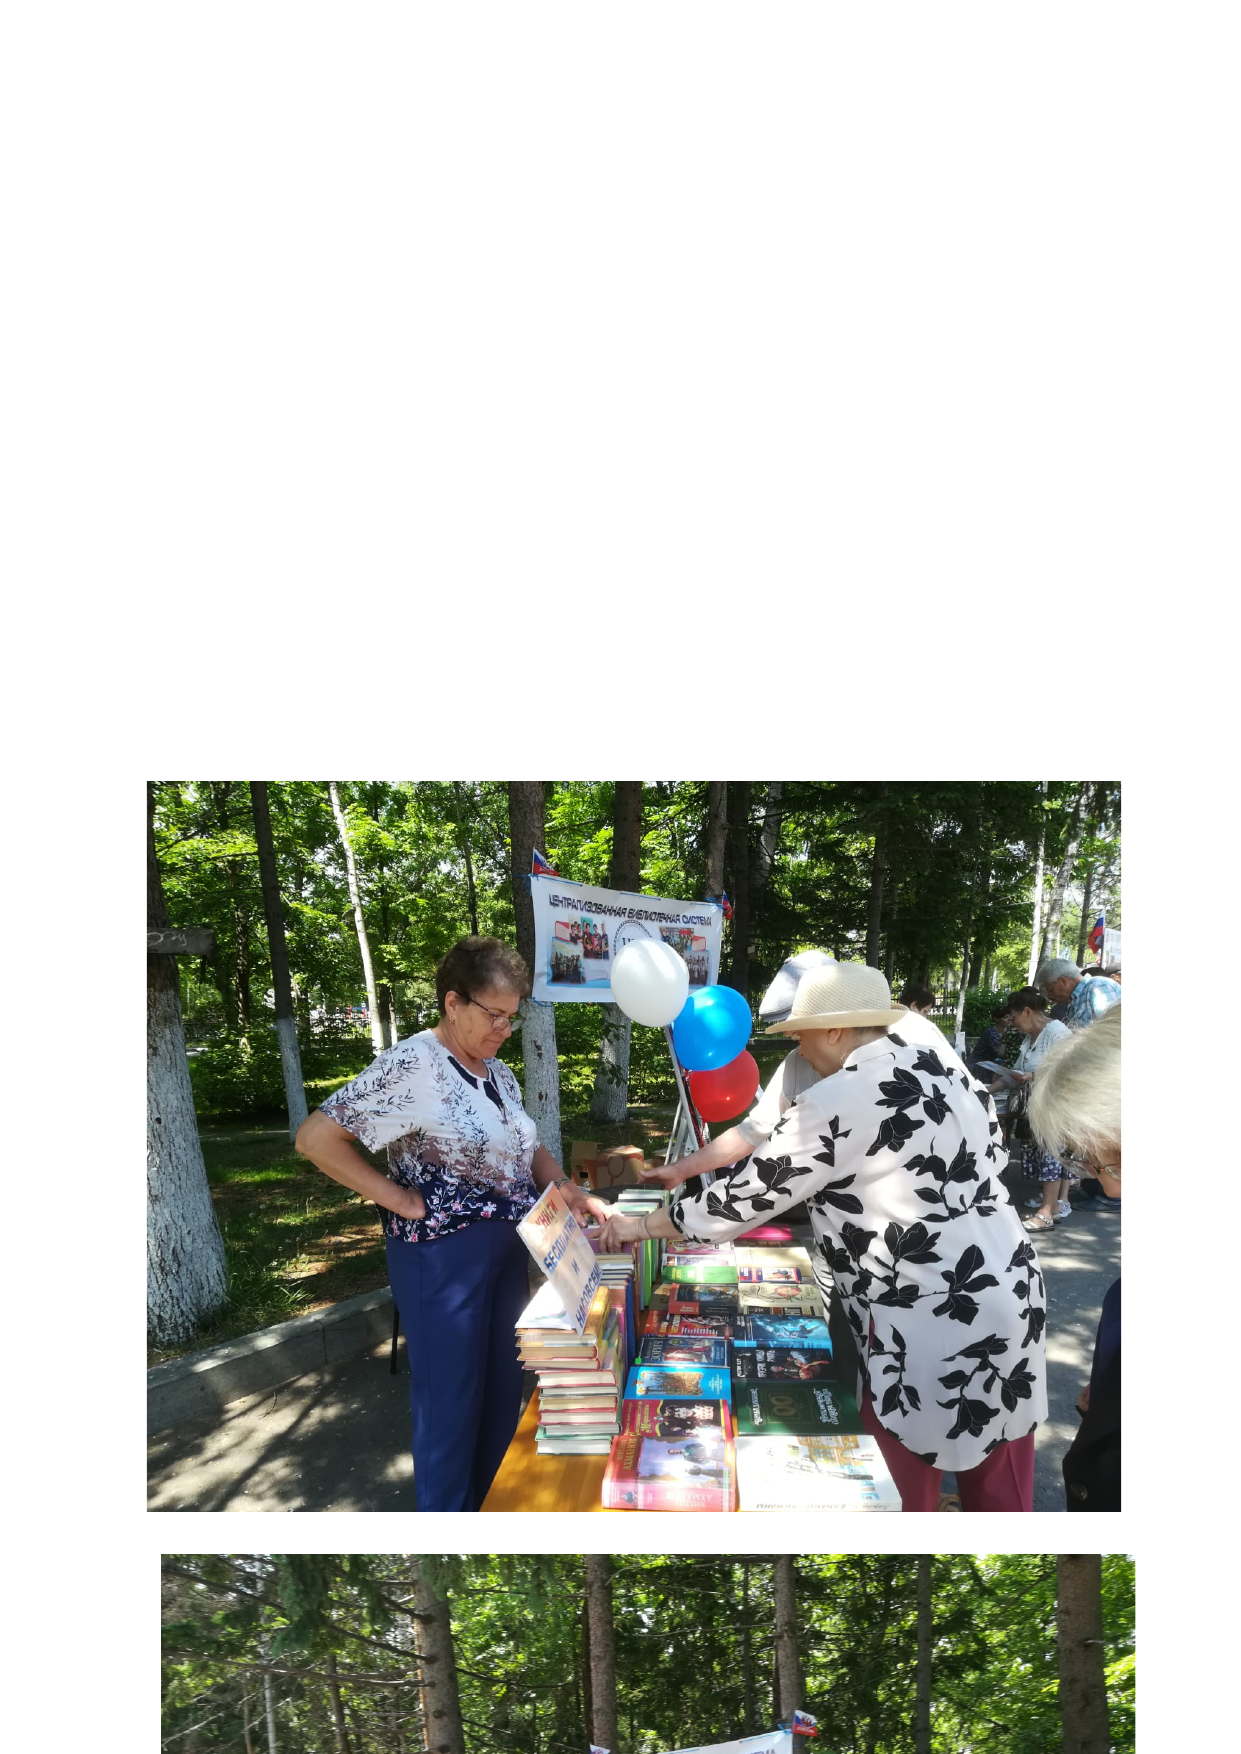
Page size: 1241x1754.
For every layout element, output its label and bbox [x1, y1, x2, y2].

picture [161, 1554, 1136, 1754]
picture [146, 781, 1122, 1512]
